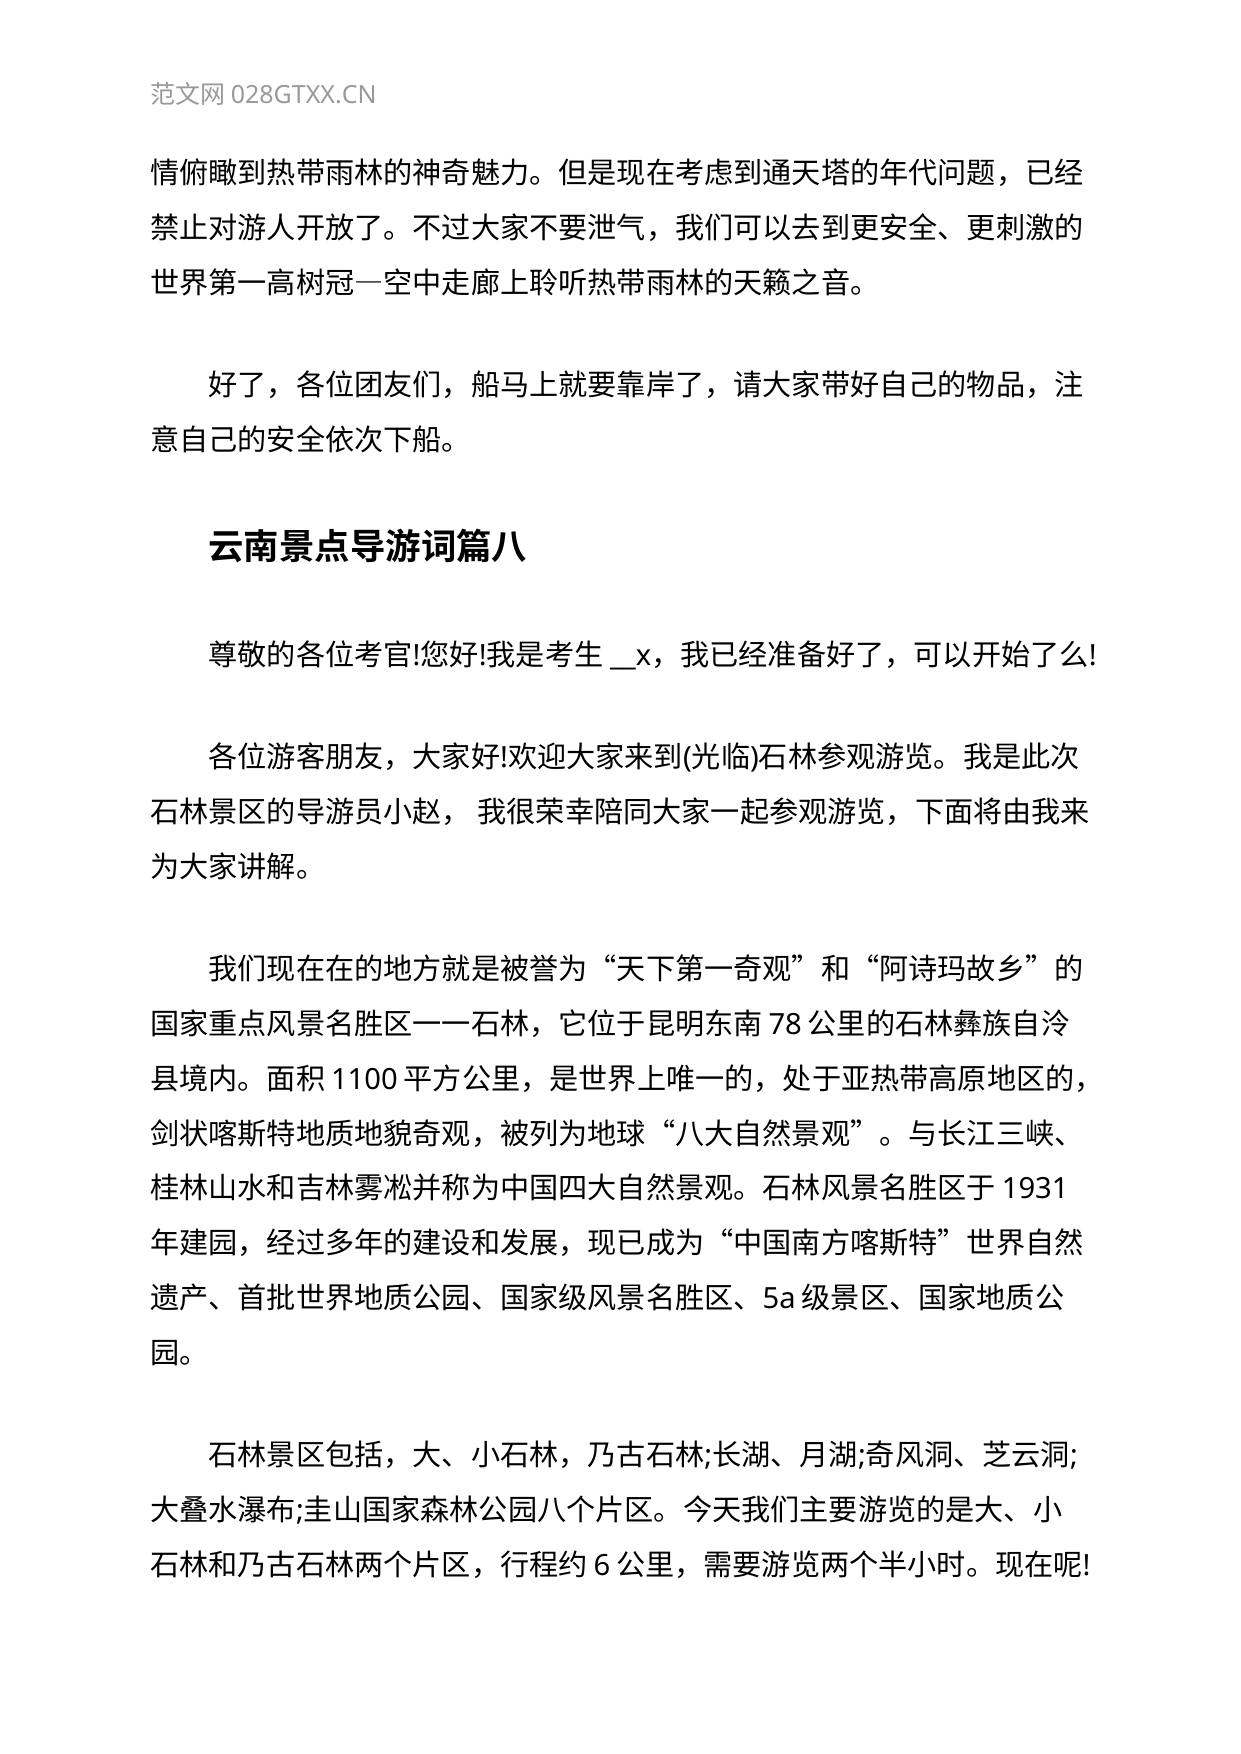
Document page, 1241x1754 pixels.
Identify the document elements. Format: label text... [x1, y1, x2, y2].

text 各位游客朋友，大家好!欢迎大家来到(光临)石林参观游览。我是此次石林景区的导游员小赵， 我很荣幸陪同大家一起参观游览，下面将由我来为大家讲解。 [150, 734, 1090, 886]
text 好了，各位团友们，船马上就要靠岸了，请大家带好自己的物品，注意自己的安全依次下船。 [150, 362, 1090, 459]
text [150, 150, 1090, 302]
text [150, 1432, 1090, 1584]
text 尊敬的各位考官!您好!我是考生 __x，我已经准备好了，可以开始了么! [150, 632, 1090, 674]
text 我们现在在的地方就是被誉为“天下第一奇观”和“阿诗玛故乡”的国家重点风景名胜区一一石林，它位于昆明东南78公里的石林彝族自泠县境内。面积1100平方公里，是世界上唯一的，处于亚热带高原地区的，剑状喀斯特地质地貌奇观，被列为地球“八大自然景观”。与长江三峡、桂林山水和吉林雾凇并称为中国四大自然景观。石林风景名胜区于1931年建园，经过多年的建设和发展，现已成为“中国南方喀斯特”世界自然遗产、首批世界地质公园、国家级风景名胜区、5a级景区、国家地质公园。 [150, 945, 1090, 1372]
text 云南景点导游词篇八 [150, 518, 1090, 569]
